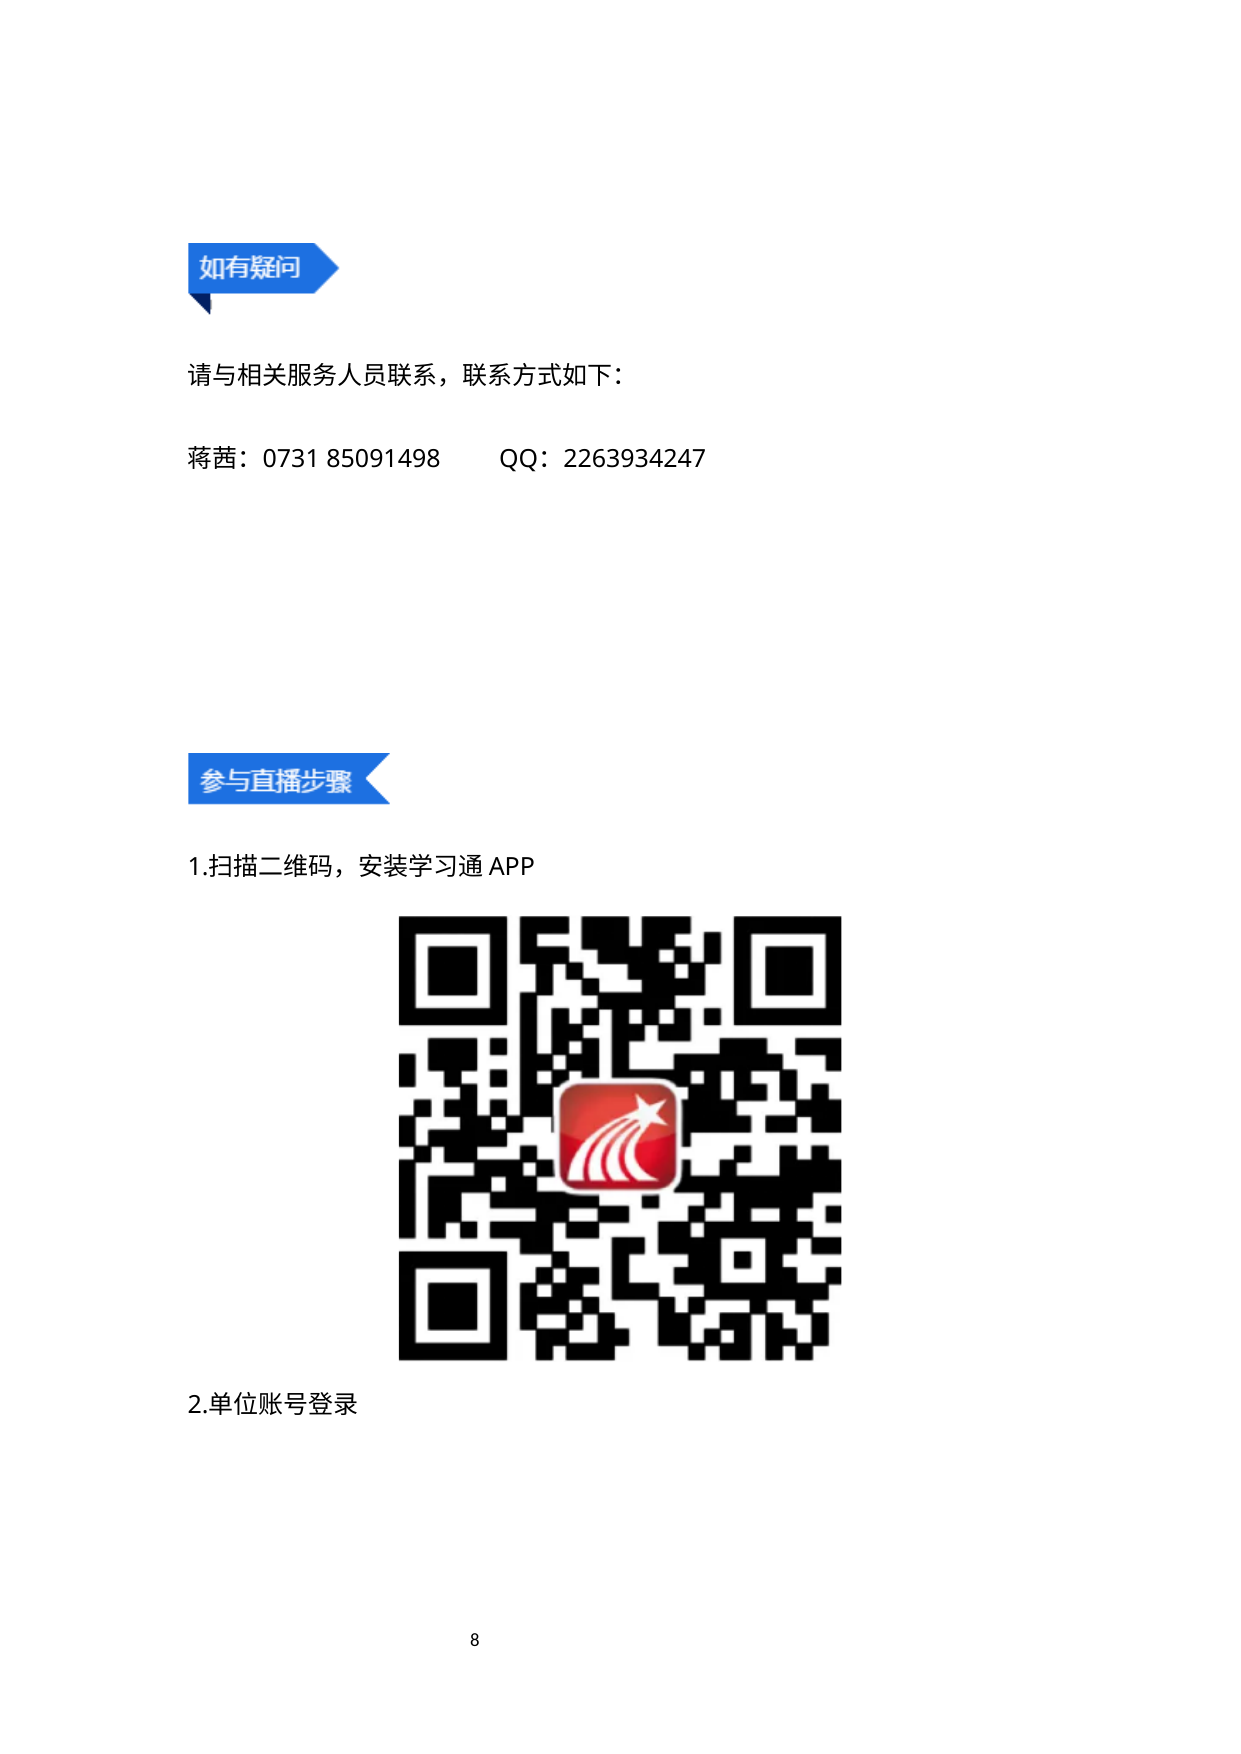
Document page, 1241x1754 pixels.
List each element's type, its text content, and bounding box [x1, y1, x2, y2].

list 1.扫描二维码，安装学习通APP [187, 832, 1053, 897]
list 2.单位账号登录 [187, 1370, 1053, 1435]
picture [187, 243, 344, 316]
picture [398, 915, 842, 1362]
text 蒋茜：0731 85091498 QQ：2263934247 [187, 424, 1053, 489]
picture [187, 753, 400, 806]
text 请与相关服务人员联系，联系方式如下： [187, 341, 1053, 406]
